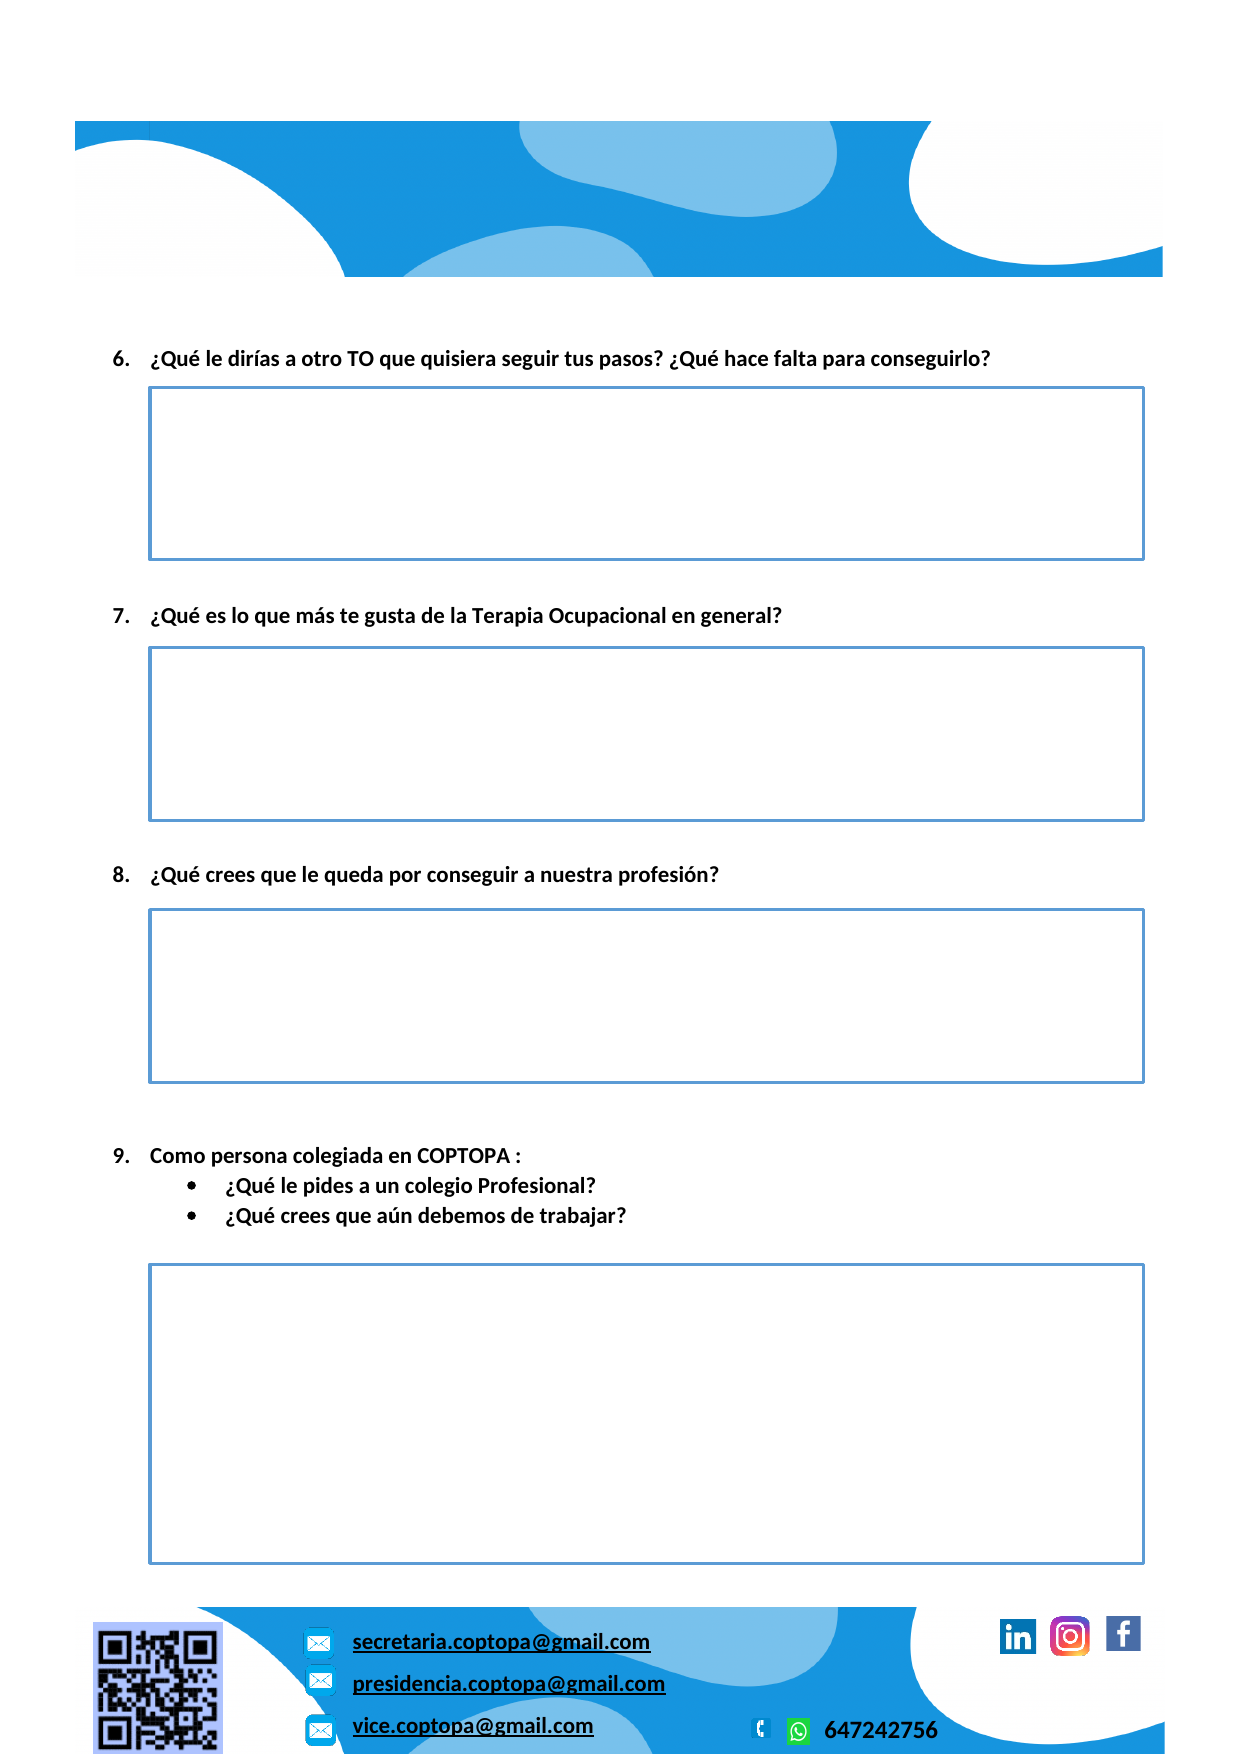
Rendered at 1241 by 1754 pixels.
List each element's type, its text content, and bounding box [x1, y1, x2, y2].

picture [75, 121, 1163, 277]
list ¿Qué le dirías a otro TO que quisiera seguir tus pasos? ¿Qué hace falta para conseguirlo? [112, 344, 1165, 372]
list ¿Qué crees que le queda por conseguir a nuestra profesión? [112, 860, 1165, 888]
list ¿Qué crees que aún debemos de trabajar? [187, 1201, 1165, 1229]
list ¿Qué le pides a un colegio Profesional? [187, 1171, 1165, 1199]
list ¿Qué es lo que más te gusta de la Terapia Ocupacional en general? [112, 601, 1165, 629]
list Como persona colegiada en COPTOPA : [112, 1141, 1165, 1169]
picture [75, 1607, 1165, 1754]
